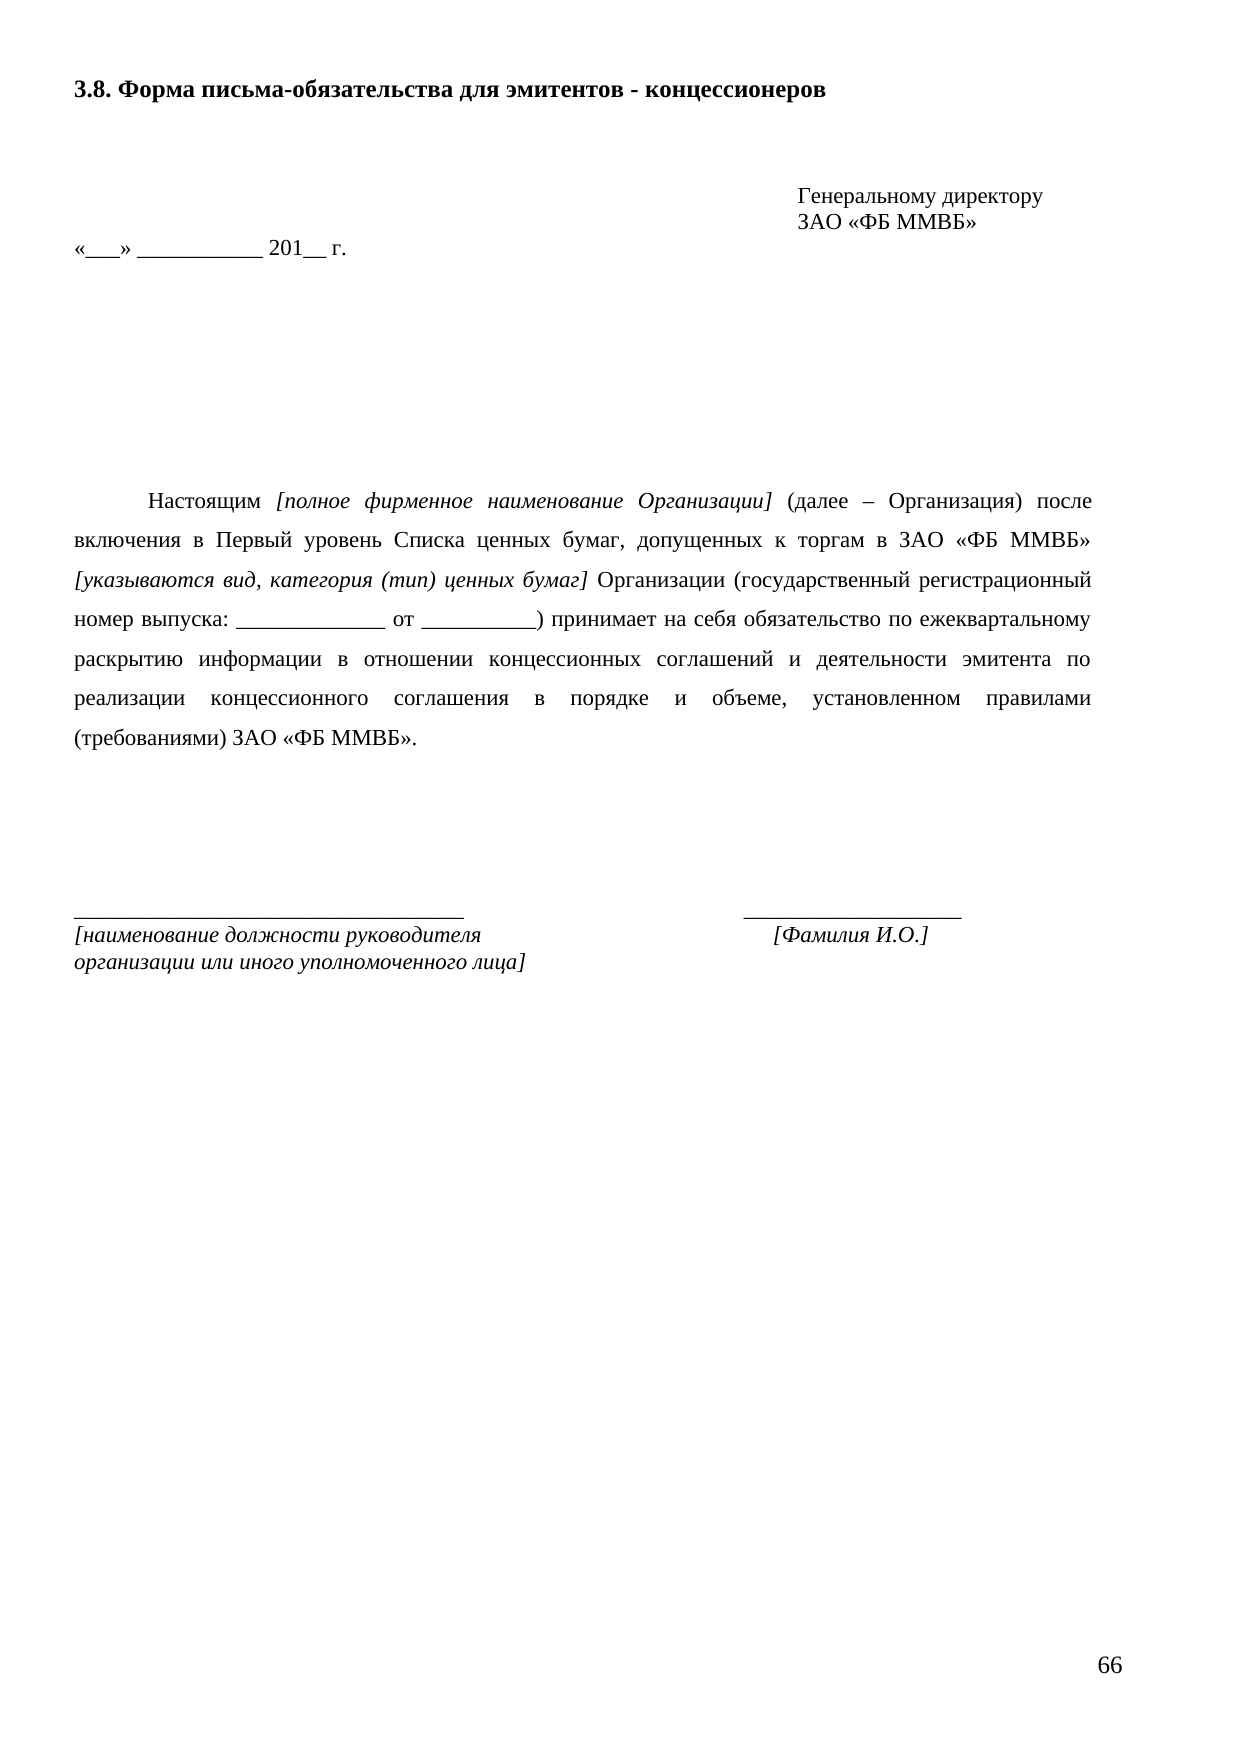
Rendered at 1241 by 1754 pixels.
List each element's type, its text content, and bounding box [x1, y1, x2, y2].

text Генеральному директору [797, 182, 1093, 208]
subtitle 3.8. Форма письма-обязательства для эмитентов - концессионеров [74, 74, 1122, 103]
text [наименование должности руководителя [Фамилия И.О.] [74, 921, 1093, 948]
text «___» ___________ 201__ г. [74, 234, 1093, 261]
text ЗАО «ФБ ММВБ» [797, 208, 1093, 234]
text __________________________________ ___________________ [74, 895, 1093, 921]
text Настоящим [полное фирменное наименование Организации] (далее – Организация) после включения в Первый уровень Списка ценных бумаг, допущенных к торгам в ЗАО «ФБ ММВБ» [указываются вид, категория (тип) ценных бумаг] Организации (государственный регистрационный номер выпуска: _____________ от __________) принимает на себя обязательство по ежеквартальному раскрытию информации в отношении концессионных соглашений и деятельности эмитента по реализации концессионного соглашения в порядке и объеме, установленном правилами (требованиями) ЗАО «ФБ ММВБ». [74, 487, 1092, 750]
text организации или иного уполномоченного лица] [74, 948, 1093, 974]
